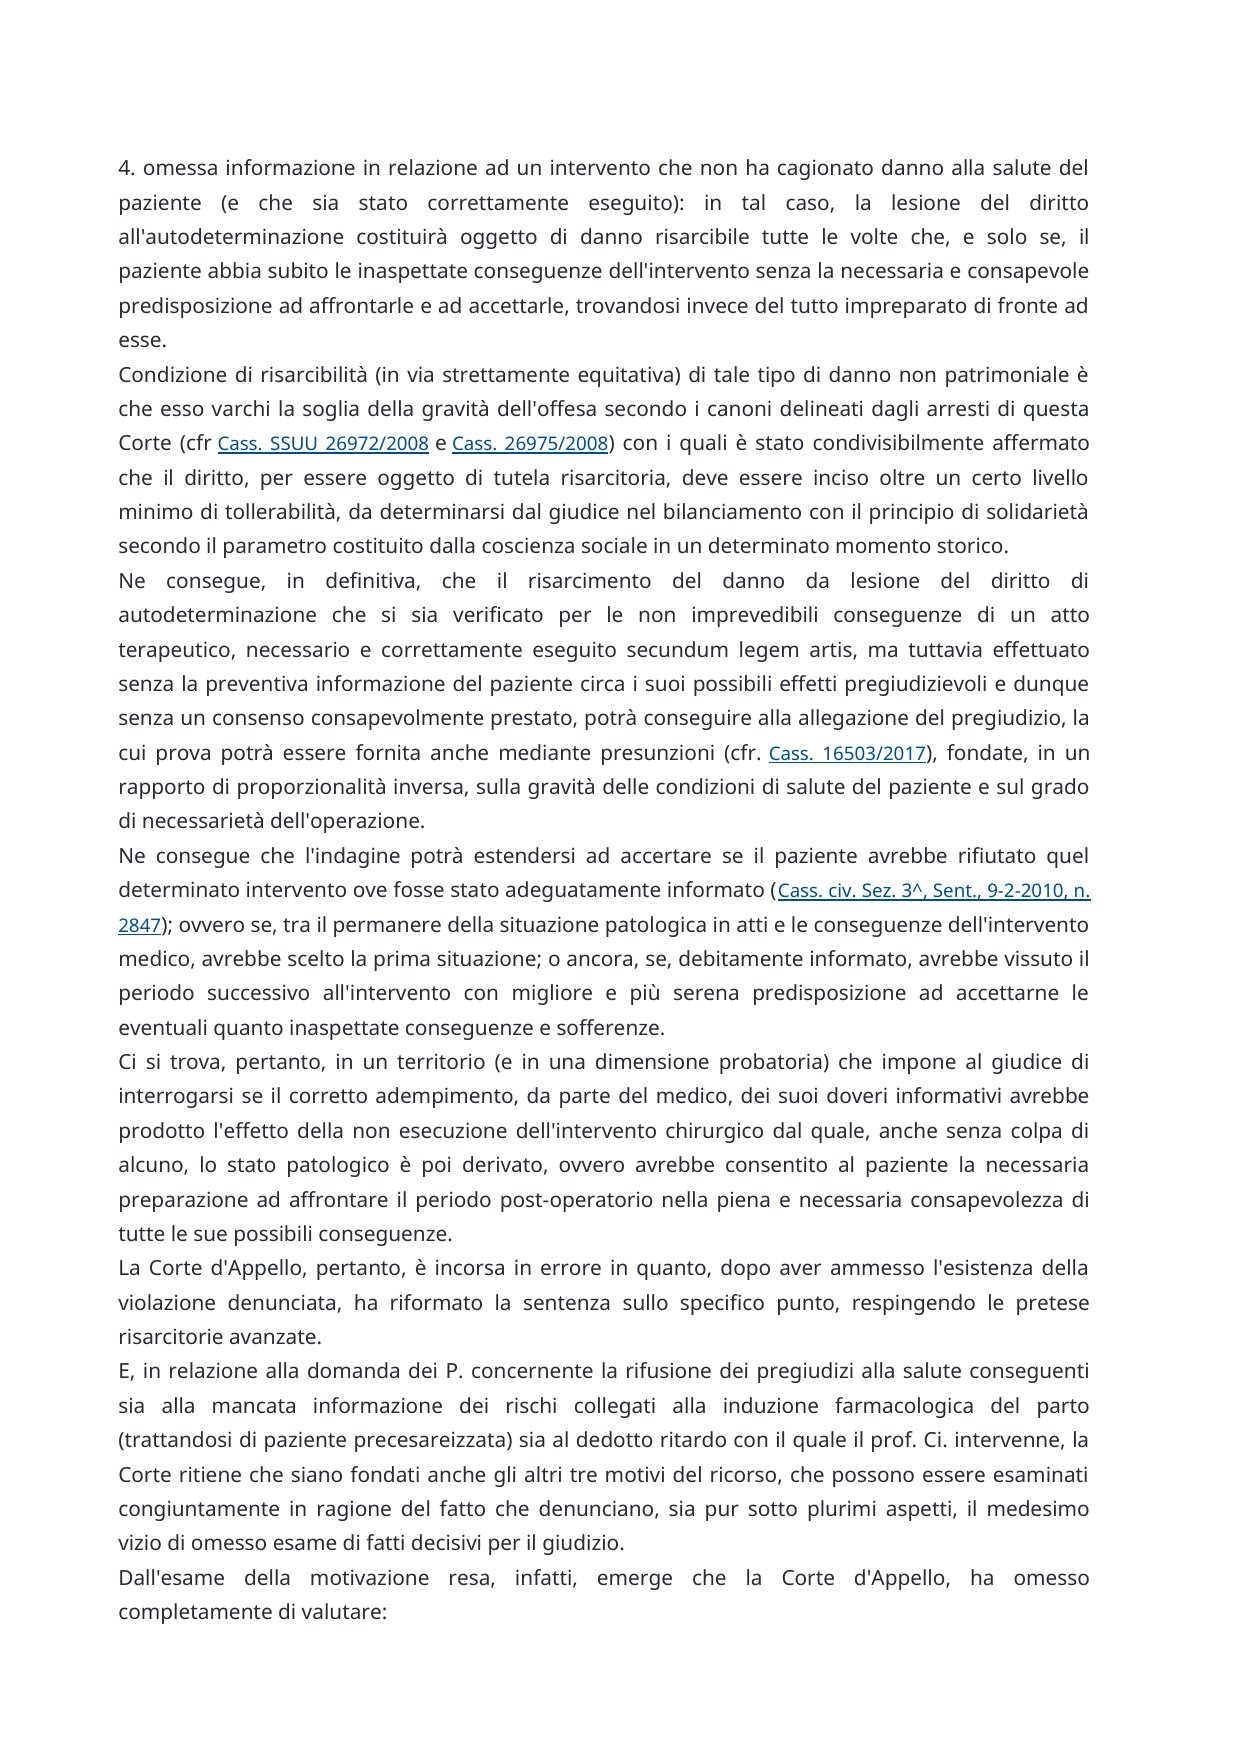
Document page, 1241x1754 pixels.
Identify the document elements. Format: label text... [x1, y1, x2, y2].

text Condizione di risarcibilità (in via strettamente equitativa) di tale tipo di danno non patrimoniale è che esso varchi la soglia della gravità dell'offesa secondo i canoni delineati dagli arresti di questa Corte (cfr Cass. SSUU 26972/2008 e Cass. 26975/2008) con i quali è stato condivisibilmente affermato che il diritto, per essere oggetto di tutela risarcitoria, deve essere inciso oltre un certo livello minimo di tollerabilità, da determinarsi dal giudice nel bilanciamento con il principio di solidarietà secondo il parametro costituito dalla coscienza sociale in un determinato momento storico. [118, 354, 1091, 560]
text Ne consegue, in definitiva, che il risarcimento del danno da lesione del diritto di autodeterminazione che si sia verificato per le non imprevedibili conseguenze di un atto terapeutico, necessario e correttamente eseguito secundum legem artis, ma tuttavia effettuato senza la preventiva informazione del paziente circa i suoi possibili effetti pregiudizievoli e dunque senza un consenso consapevolmente prestato, potrà conseguire alla allegazione del pregiudizio, la cui prova potrà essere fornita anche mediante presunzioni (cfr. Cass. 16503/2017), fondate, in un rapporto di proporzionalità inversa, sulla gravità delle condizioni di salute del paziente e sul grado di necessarietà dell'operazione. [118, 560, 1091, 835]
text Ne consegue che l'indagine potrà estendersi ad accertare se il paziente avrebbe rifiutato quel determinato intervento ove fosse stato adeguatamente informato (Cass. civ. Sez. 3^, Sent., 9-2-2010, n. 2847); ovvero se, tra il permanere della situazione patologica in atti e le conseguenze dell'intervento medico, avrebbe scelto la prima situazione; o ancora, se, debitamente informato, avrebbe vissuto il periodo successivo all'intervento con migliore e più serena predisposizione ad accettarne le eventuali quanto inaspettate conseguenze e sofferenze. [118, 835, 1091, 1041]
text Ci si trova, pertanto, in un territorio (e in una dimensione probatoria) che impone al giudice di interrogarsi se il corretto adempimento, da parte del medico, dei suoi doveri informativi avrebbe prodotto l'effetto della non esecuzione dell'intervento chirurgico dal quale, anche senza colpa di alcuno, lo stato patologico è poi derivato, ovvero avrebbe consentito al paziente la necessaria preparazione ad affrontare il periodo post-operatorio nella piena e necessaria consapevolezza di tutte le sue possibili conseguenze. [118, 1041, 1091, 1248]
text 4. omessa informazione in relazione ad un intervento che non ha cagionato danno alla salute del paziente (e che sia stato correttamente eseguito): in tal caso, la lesione del diritto all'autodeterminazione costituirà oggetto di danno risarcibile tutte le volte che, e solo se, il paziente abbia subito le inaspettate conseguenze dell'intervento senza la necessaria e consapevole predisposizione ad affrontarle e ad accettarle, trovandosi invece del tutto impreparato di fronte ad esse. [118, 148, 1091, 354]
text E, in relazione alla domanda dei P. concernente la rifusione dei pregiudizi alla salute conseguenti sia alla mancata informazione dei rischi collegati alla induzione farmacologica del parto (trattandosi di paziente precesareizzata) sia al dedotto ritardo con il quale il prof. Ci. intervenne, la Corte ritiene che siano fondati anche gli altri tre motivi del ricorso, che possono essere esaminati congiuntamente in ragione del fatto che denunciano, sia pur sotto plurimi aspetti, il medesimo vizio di omesso esame di fatti decisivi per il giudizio. [118, 1351, 1091, 1557]
text La Corte d'Appello, pertanto, è incorsa in errore in quanto, dopo aver ammesso l'esistenza della violazione denunciata, ha riformato la sentenza sullo specifico punto, respingendo le pretese risarcitorie avanzate. [118, 1248, 1091, 1351]
text Dall'esame della motivazione resa, infatti, emerge che la Corte d'Appello, ha omesso completamente di valutare: [118, 1557, 1091, 1626]
